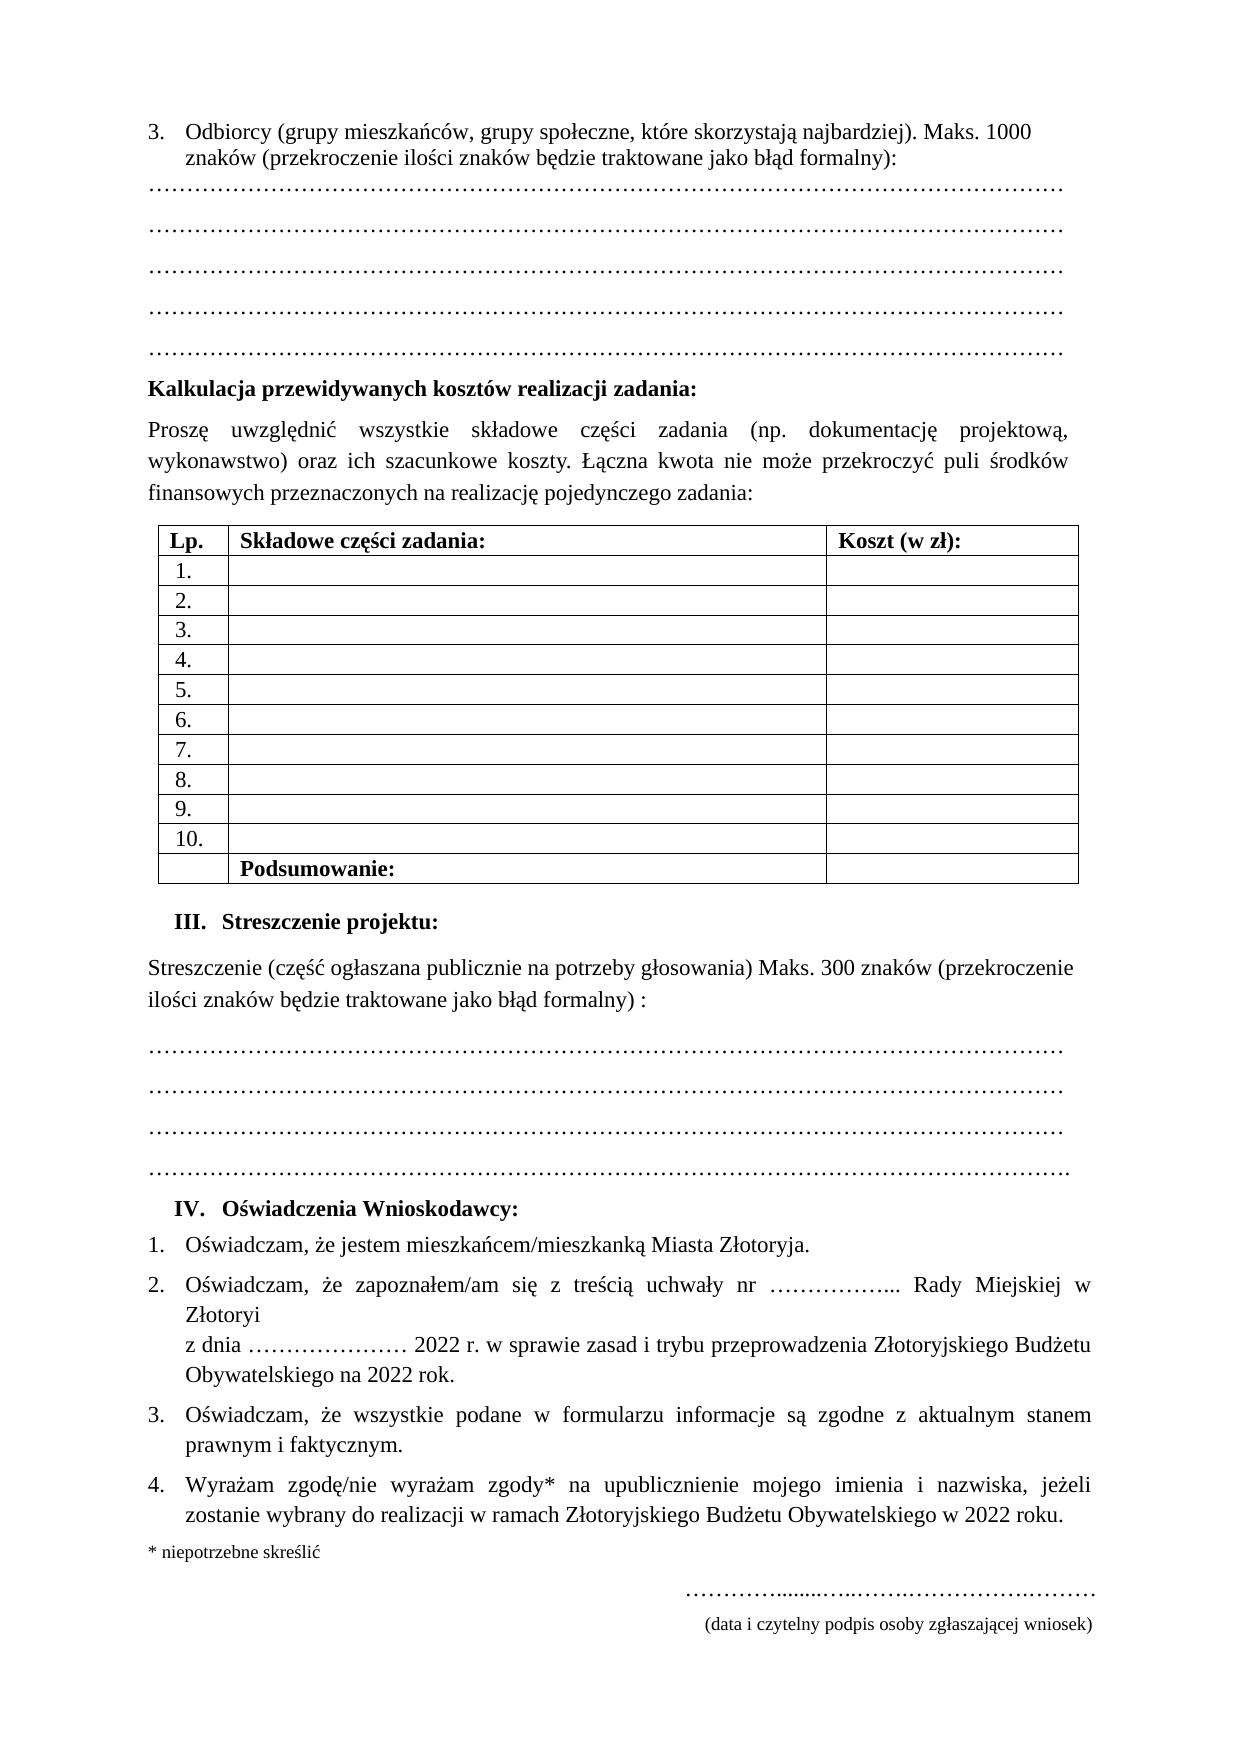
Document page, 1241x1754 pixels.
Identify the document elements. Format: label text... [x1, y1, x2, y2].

list Streszczenie projektu: [174, 908, 1093, 935]
list Oświadczam, że zapoznałem/am się z treścią uchwały nr ……………... Rady Miejskiej w Złotoryi z dnia ………………… 2022 r. w sprawie zasad i trybu przeprowadzenia Złotoryjskiego Budżetu Obywatelskiego na 2022 rok. [148, 1271, 1093, 1388]
table_cell [159, 616, 228, 644]
table_cell [229, 765, 826, 793]
table_cell [229, 645, 826, 674]
table_cell Podsumowanie: [229, 854, 826, 883]
list Wyrażam zgodę/nie wyrażam zgody* na upublicznienie mojego imienia i nazwiska, jeżeli zostanie wybrany do realizacji w ramach Złotoryjskiego Budżetu Obywatelskiego w 2022 roku. [148, 1471, 1093, 1527]
table_cell [159, 586, 228, 614]
table_cell [159, 854, 228, 883]
table_cell [159, 675, 228, 704]
text ………………………………………………………………………………………………………… [148, 212, 1093, 238]
table_header Składowe części zadania: [229, 526, 826, 555]
text ………………………………………………………………………………………………………… [148, 1114, 1093, 1140]
table_cell [159, 645, 228, 674]
table_cell [159, 705, 228, 734]
table_cell [827, 824, 1078, 853]
text (data i czytelny podpis osoby zgłaszającej wniosek) [148, 1613, 1093, 1635]
table_cell [159, 795, 228, 823]
table_cell [827, 645, 1078, 674]
list Odbiorcy (grupy mieszkańców, grupy społeczne, które skorzystają najbardziej). Maks. 1000 znaków (przekroczenie ilości znaków będzie traktowane jako błąd formalny): [148, 118, 1093, 171]
text * niepotrzebne skreślić [148, 1541, 1093, 1562]
text Streszczenie (część ogłaszana publicznie na potrzeby głosowania) Maks. 300 znaków (przekroczenie ilości znaków będzie traktowane jako błąd formalny) : [148, 954, 1093, 1012]
table_cell [229, 556, 826, 585]
table_cell [229, 735, 826, 764]
text ………………………………………………………………………………………………………… [148, 1032, 1093, 1058]
table_cell [827, 705, 1078, 734]
table_cell [159, 824, 228, 853]
text Kalkulacja przewidywanych kosztów realizacji zadania: [148, 375, 1093, 401]
text …………………………………………………………………………………………………………. [148, 1155, 1093, 1181]
list Oświadczam, że wszystkie podane w formularzu informacje są zgodne z aktualnym stanem prawnym i faktycznym. [148, 1401, 1093, 1458]
table_cell [229, 824, 826, 853]
text ………………………………………………………………………………………………………… [148, 171, 1093, 197]
table_cell [827, 675, 1078, 704]
text ………………………………………………………………………………………………………… [148, 334, 1093, 360]
table_header Lp. [159, 526, 228, 555]
table_header Koszt (w zł): [827, 526, 1078, 555]
list Oświadczenia Wnioskodawcy: [174, 1196, 1093, 1222]
table_cell [159, 735, 228, 764]
text ………………………………………………………………………………………………………… [148, 252, 1093, 279]
table_cell [229, 616, 826, 644]
table_cell [827, 616, 1078, 644]
table_cell [827, 735, 1078, 764]
table_cell [827, 586, 1078, 614]
text ………………………………………………………………………………………………………… [148, 1073, 1093, 1099]
table_cell [159, 556, 228, 585]
list Oświadczam, że jestem mieszkańcem/mieszkanką Miasta Złotoryja. [148, 1231, 1093, 1258]
table_cell [229, 675, 826, 704]
table_cell [159, 765, 228, 793]
table_cell [229, 586, 826, 614]
table_cell [229, 705, 826, 734]
text Proszę uwzględnić wszystkie składowe części zadania (np. dokumentację projektową, wykonawstwo) oraz ich szacunkowe koszty. Łączna kwota nie może przekroczyć puli środków finansowych przeznaczonych na realizację pojedynczego zadania: [148, 416, 1070, 505]
table_cell [229, 795, 826, 823]
text ………………………………………………………………………………………………………… [148, 293, 1093, 319]
text …………........…..…….…………….……… [591, 1574, 1097, 1601]
table_cell [827, 795, 1078, 823]
table_cell [827, 556, 1078, 585]
table_cell [827, 854, 1078, 883]
table_cell [827, 765, 1078, 793]
